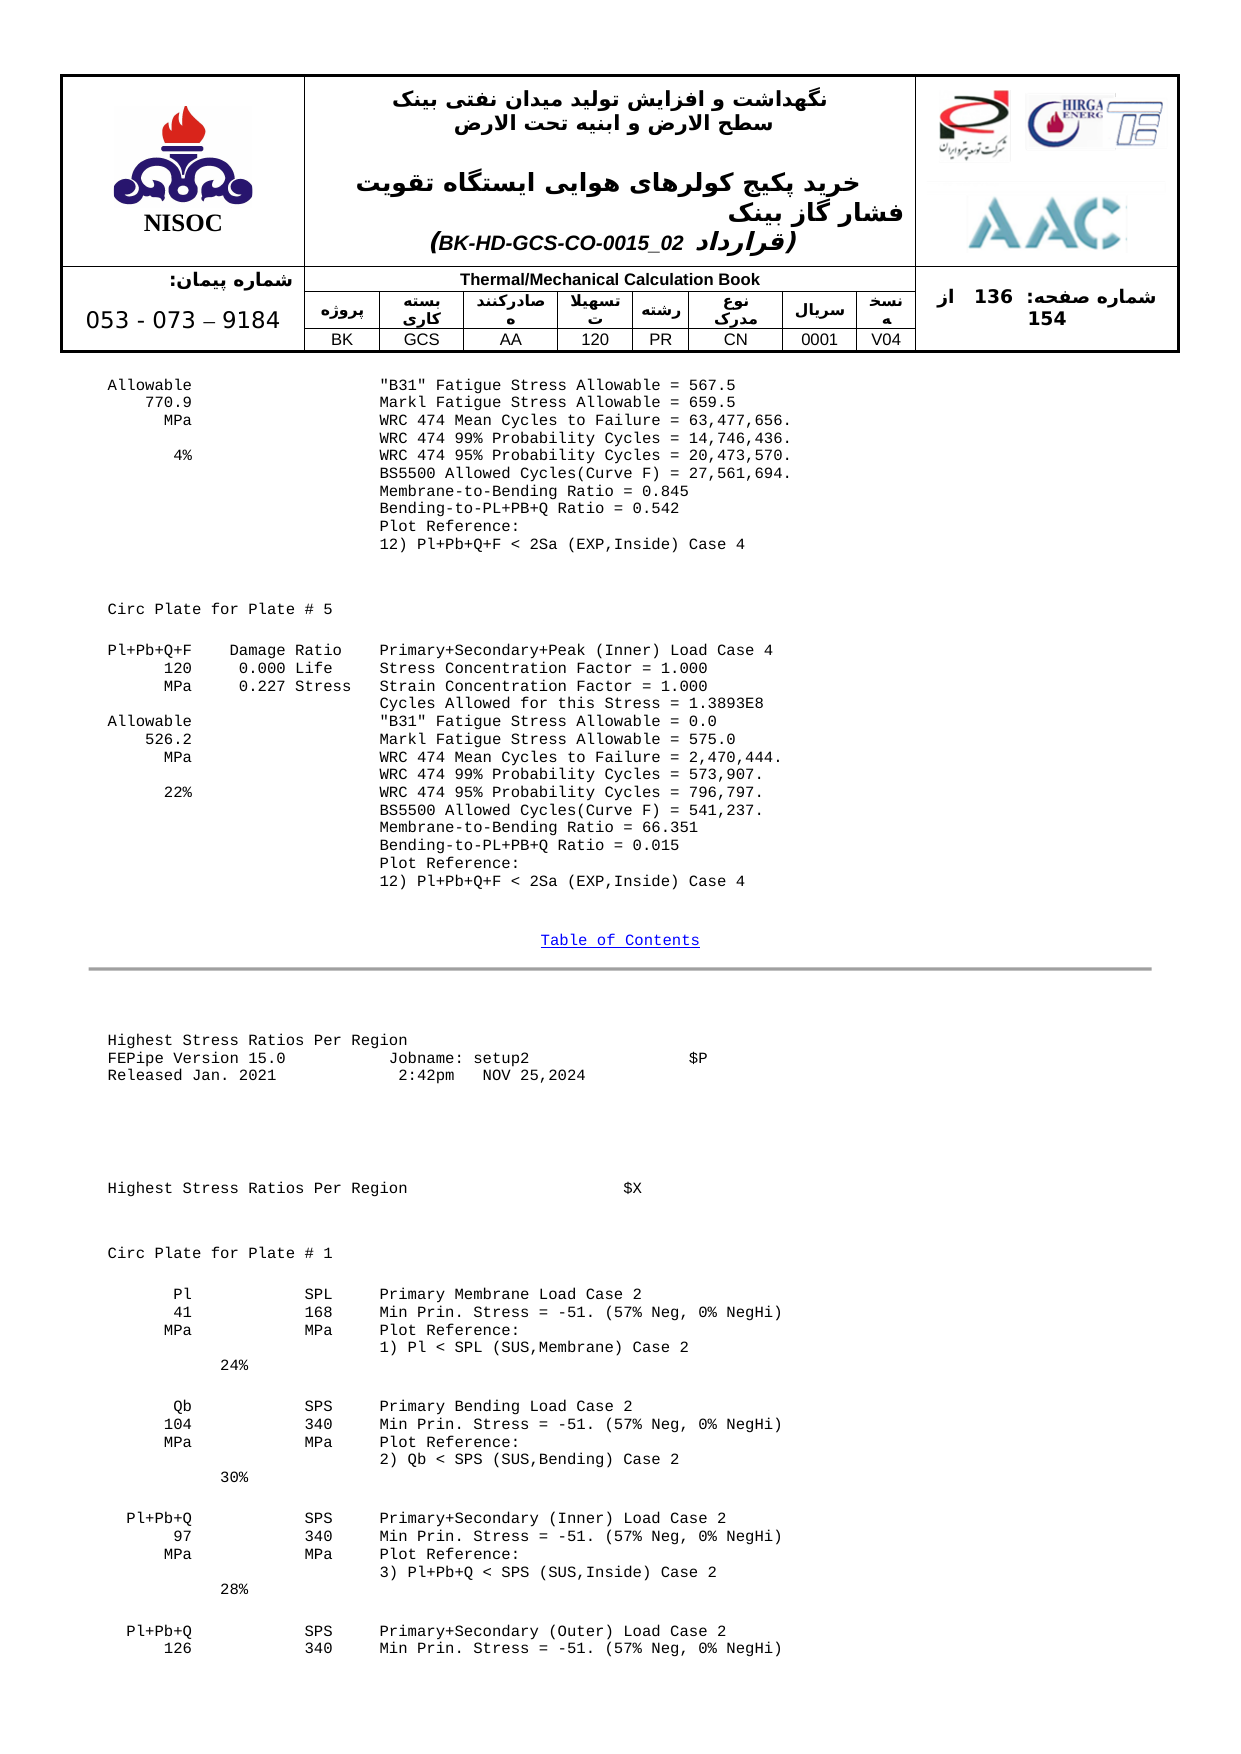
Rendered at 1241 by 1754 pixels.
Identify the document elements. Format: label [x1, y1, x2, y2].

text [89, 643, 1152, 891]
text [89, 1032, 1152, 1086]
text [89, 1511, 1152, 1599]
picture [926, 90, 1169, 253]
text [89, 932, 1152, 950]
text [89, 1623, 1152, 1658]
picture [113, 106, 253, 208]
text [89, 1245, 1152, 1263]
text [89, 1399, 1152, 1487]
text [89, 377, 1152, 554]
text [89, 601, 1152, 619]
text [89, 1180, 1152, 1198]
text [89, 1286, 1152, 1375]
